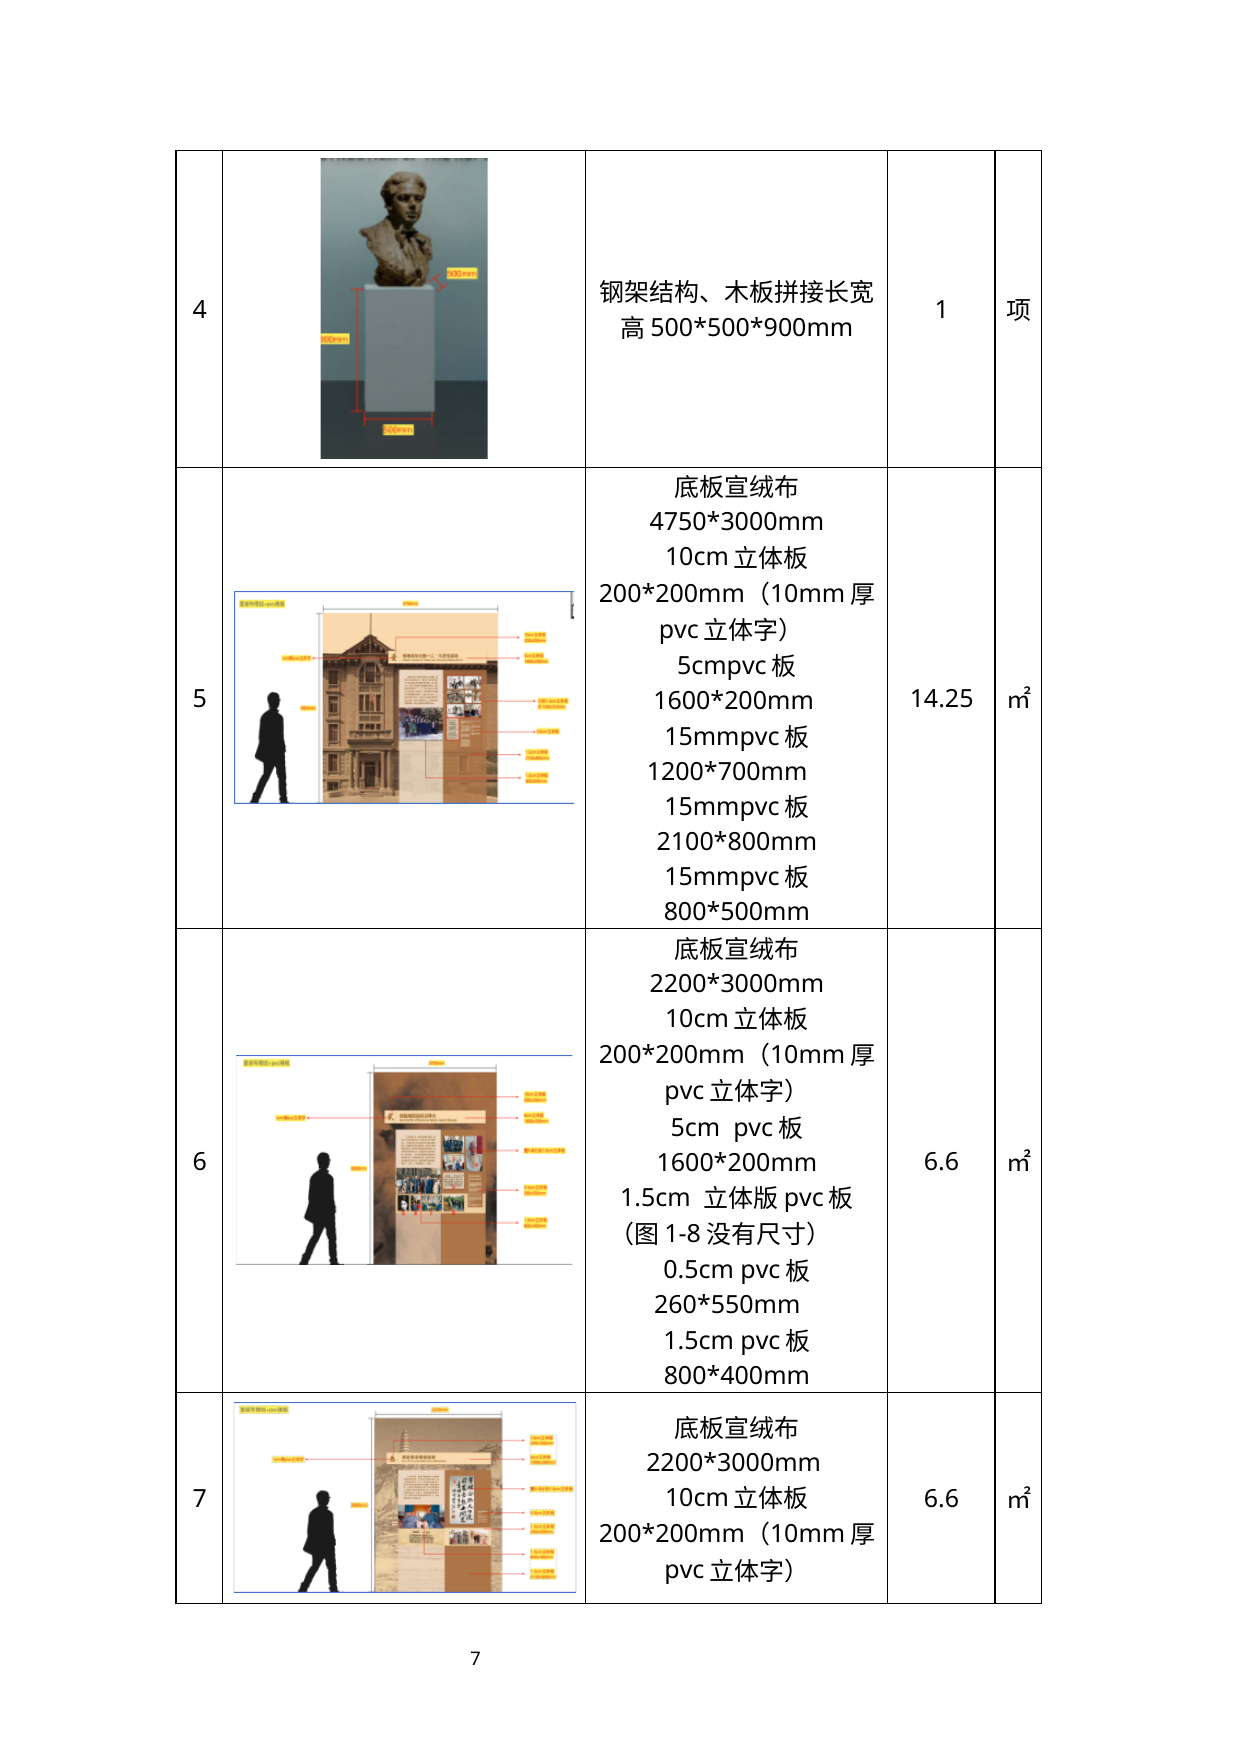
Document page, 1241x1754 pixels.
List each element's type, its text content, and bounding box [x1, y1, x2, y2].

table_cell 6.6 [888, 1393, 994, 1603]
picture [233, 1402, 577, 1593]
table_cell 项 [996, 151, 1041, 467]
table_cell 底板宣绒布2200*3000mm 10cm立体板 200*200mm（10mm厚pvc立体字） 5cm pvc板 1600*200mm 1.5cm 立体版pvc板（图1-8没有尺寸） 0.5cm pvc板260*550mm 1.5cm pvc板800*400mm [586, 929, 887, 1392]
table_cell ㎡ [996, 1393, 1041, 1603]
table_cell [223, 1393, 585, 1603]
picture [320, 158, 488, 459]
table_cell 钢架结构、⽊板拼接长宽高500*500*900mm [586, 151, 887, 467]
table_cell 5 [177, 468, 222, 928]
table_cell 6.6 [888, 929, 994, 1392]
table_cell ㎡ [996, 468, 1041, 928]
table_cell [223, 151, 585, 467]
table_cell [223, 929, 585, 1392]
table_cell 1 [888, 151, 994, 467]
table_cell 4 [177, 151, 222, 467]
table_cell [586, 1393, 887, 1603]
table_cell 6 [177, 929, 222, 1392]
table_cell 底板宣绒布4750*3000mm 10cm立体板 200*200mm（10mm厚pvc立体字） 5cmpvc板 1600*200mm 15mmpvc板 1200*700mm 15mmpvc板 2100*800mm 15mmpvc板 800*500mm [586, 468, 887, 928]
table_cell 14.25 [888, 468, 994, 928]
table_cell ㎡ [996, 929, 1041, 1392]
table_cell [223, 468, 585, 928]
picture [234, 591, 574, 804]
picture [236, 1055, 573, 1265]
table_cell 7 [177, 1393, 222, 1603]
